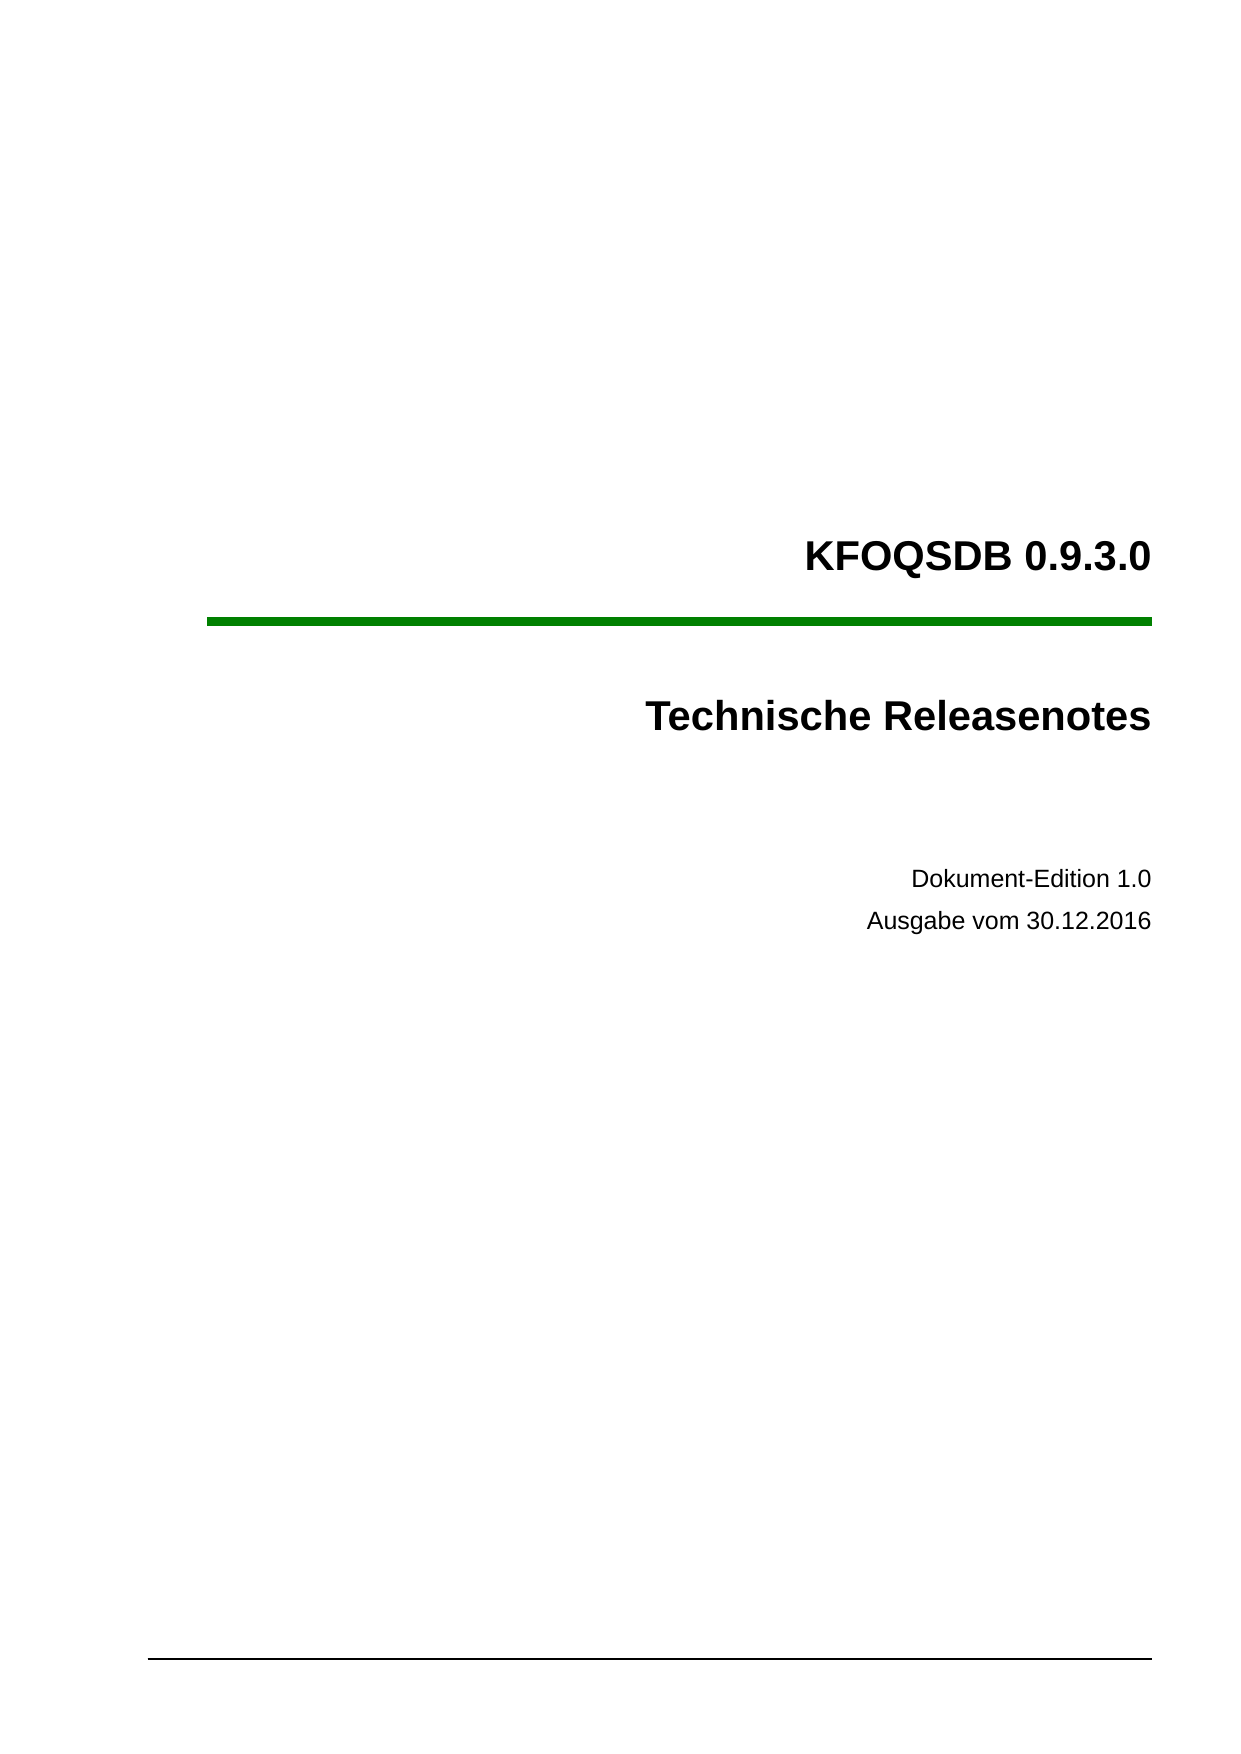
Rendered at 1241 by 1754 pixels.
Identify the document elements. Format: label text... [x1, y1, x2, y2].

text Dokument-Edition 1.0 [148, 864, 1152, 893]
title KFOQSDB 0.9.3.0 [148, 532, 1152, 579]
text Ausgabe vom 30.12.2016 [148, 906, 1152, 934]
subtitle Technische Releasenotes [148, 691, 1152, 739]
